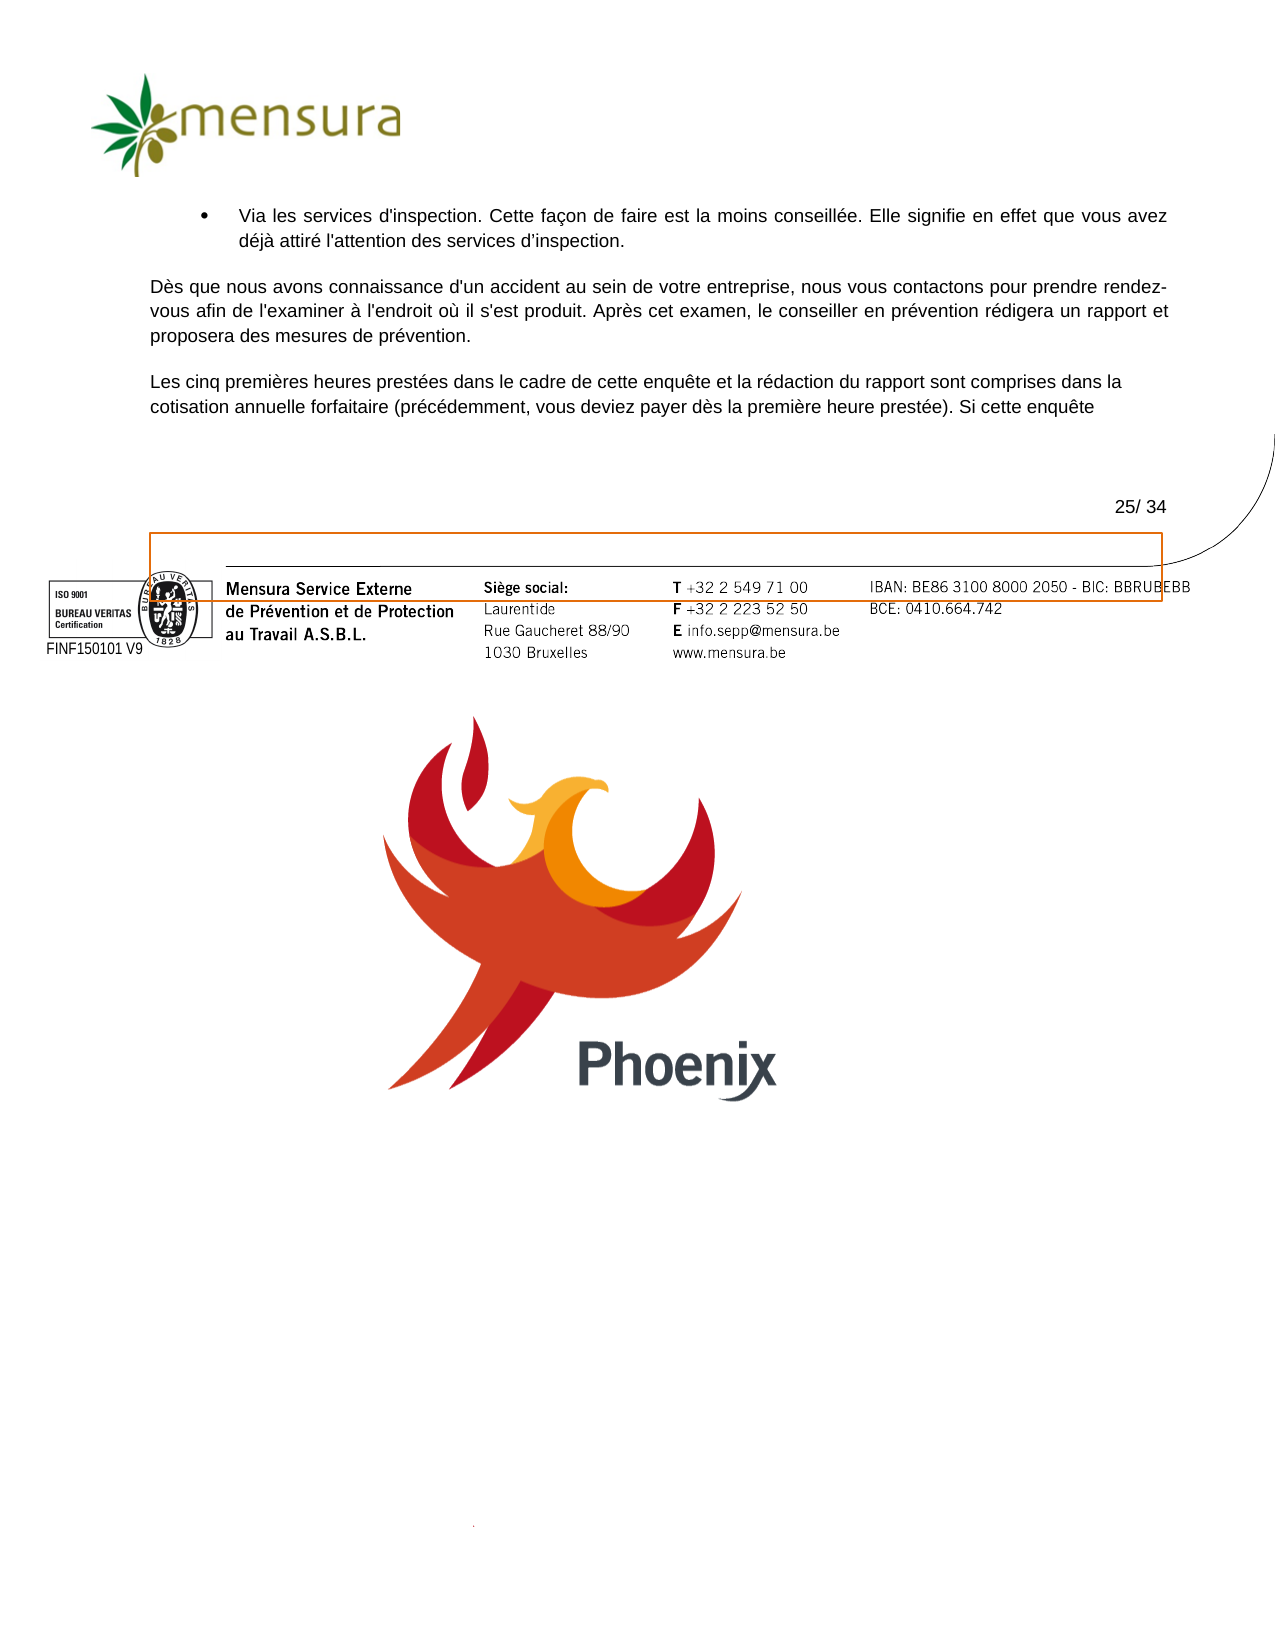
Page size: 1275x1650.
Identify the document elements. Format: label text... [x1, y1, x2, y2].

text Les cinq premières heures prestées dans le cadre de cette enquête et la rédaction du rapport sont comprises dans la cotisation annuelle forfaitaire (précédemment, vous deviez payer dès la première heure prestée). Si cette enquête nécessite plus de cinq heures, ce qui est généralement le cas, alors ces heures supplémentaires seront facturées au tarif horaire d’un conseiller en prévention/expert en prévention Gestion des risques. Attention ! Ces conditions sont valables pour la première enquête par entreprise et par année et ne peuvent pas être reportées aux années ultérieures. Les frais de déplacement sont facturés au tarif frais de déplacement d’un conseiller en prévention GR par déplacement. [150, 371, 1167, 417]
picture [40, 434, 1275, 1527]
text Dès que nous avons connaissance d'un accident au sein de votre entreprise, nous vous contactons pour prendre rendez-vous afin de l'examiner à l'endroit où il s'est produit. Après cet examen, le conseiller en prévention rédigera un rapport et proposera des mesures de prévention. [150, 276, 1169, 347]
list Via les services d'inspection. Cette façon de faire est la moins conseillée. Elle signifie en effet que vous avez déjà attiré l'attention des services d’inspection. [201, 205, 1169, 251]
picture [91, 73, 401, 177]
